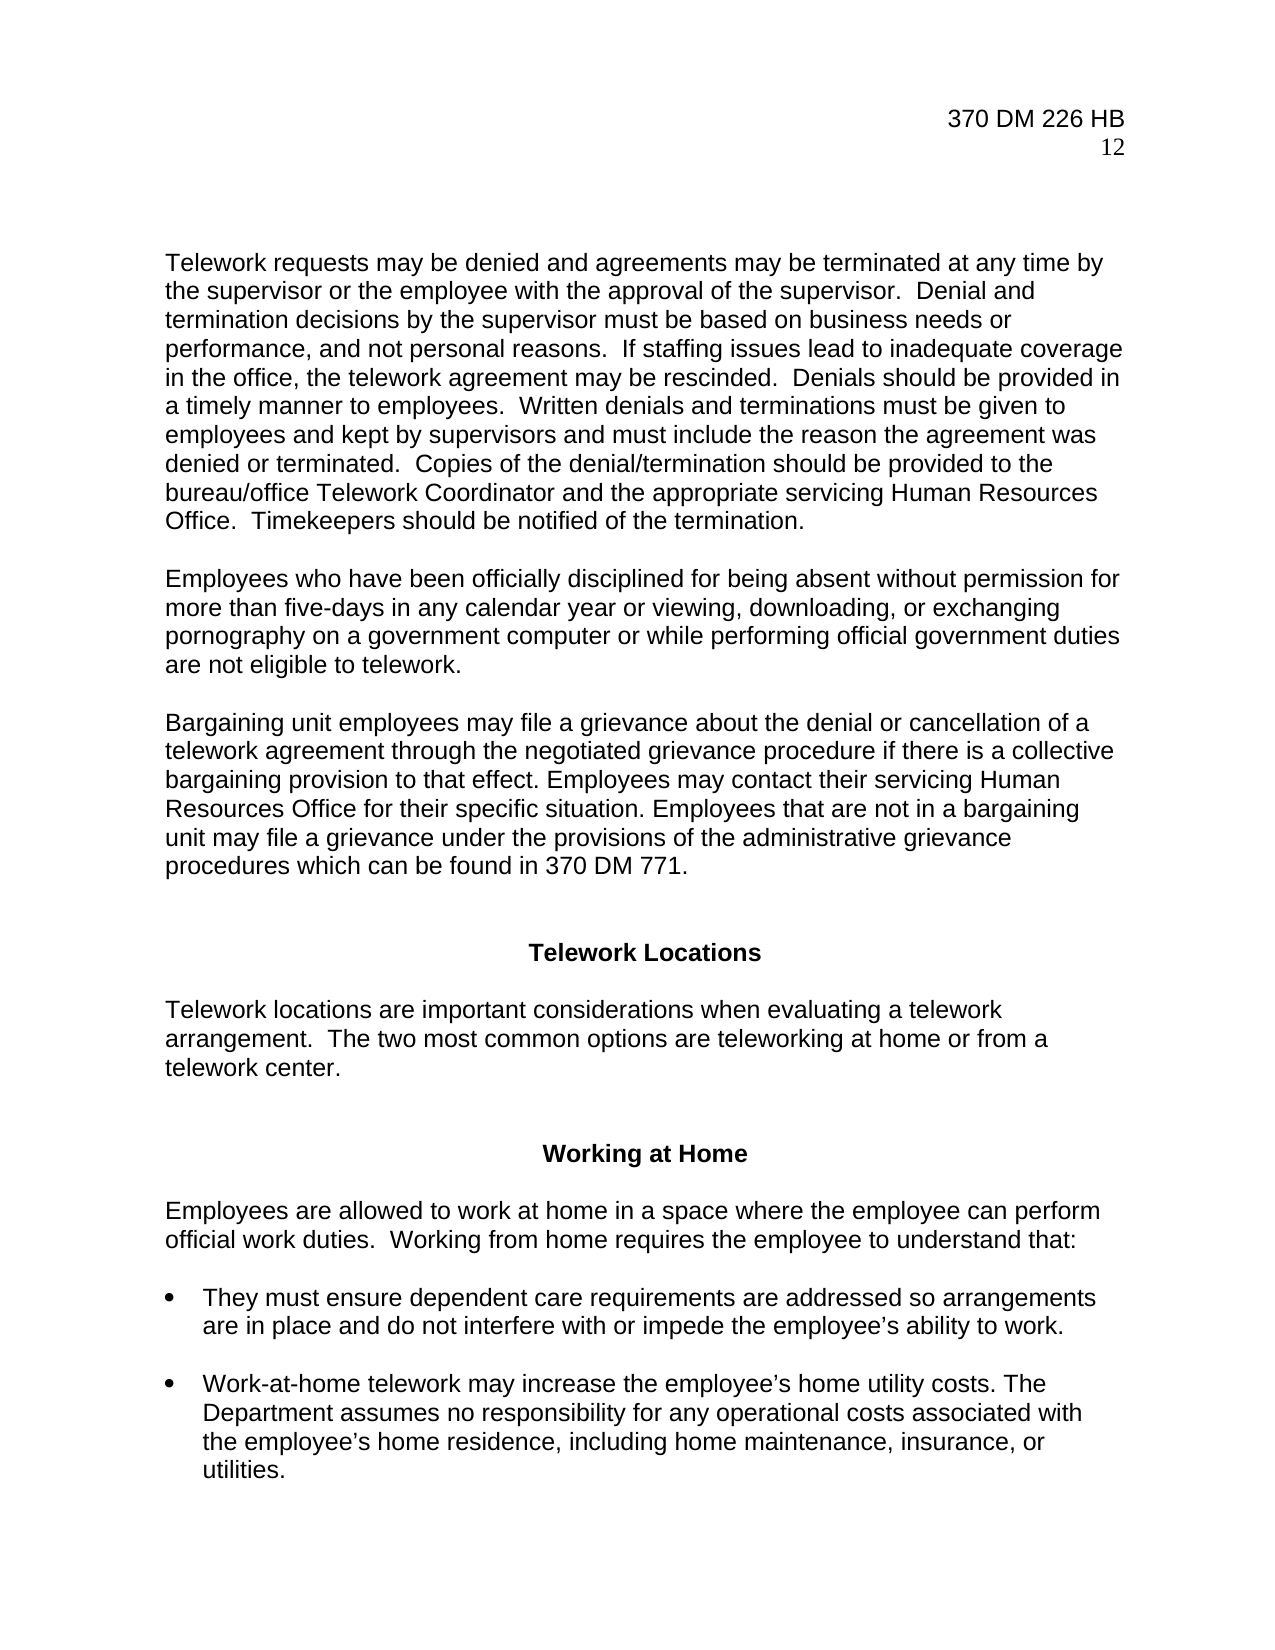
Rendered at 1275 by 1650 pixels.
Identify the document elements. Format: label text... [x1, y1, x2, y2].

text Telework requests may be denied and agreements may be terminated at any time by the supervisor or the employee with the approval of the supervisor. Denial and termination decisions by the supervisor must be based on business needs or performance, and not personal reasons. If staffing issues lead to inadequate coverage in the office, the telework agreement may be rescinded. Denials should be provided in a timely manner to employees. Written denials and terminations must be given to employees and kept by supervisors and must include the reason the agreement was denied or terminated. Copies of the denial/termination should be provided to the bureau/office Telework Coordinator and the appropriate servicing Human Resources Office. Timekeepers should be notified of the termination. [165, 247, 1125, 535]
text Bargaining unit employees may file a grievance about the denial or cancellation of a telework agreement through the negotiated grievance procedure if there is a collective bargaining provision to that effect. Employees may contact their servicing Human Resources Office for their specific situation. Employees that are not in a bargaining unit may file a grievance under the provisions of the administrative grievance procedures which can be found in 370 DM 771. [165, 707, 1125, 880]
text Employees are allowed to work at home in a space where the employee can perform official work duties. Working from home requires the employee to understand that: [165, 1196, 1125, 1254]
list Work-at-home telework may increase the employee’s home utility costs. The Department assumes no responsibility for any operational costs associated with the employee’s home residence, including home maintenance, insurance, or utilities. [165, 1369, 1125, 1484]
text Working at Home [165, 1139, 1125, 1167]
text Employees who have been officially disciplined for being absent without permission for more than five-days in any calendar year or viewing, downloading, or exchanging pornography on a government computer or while performing official government duties are not eligible to telework. [165, 564, 1125, 679]
text Telework locations are important considerations when evaluating a telework arrangement. The two most common options are teleworking at home or from a telework center. [165, 995, 1125, 1081]
list They must ensure dependent care requirements are addressed so arrangements are in place and do not interfere with or impede the employee’s ability to work. [165, 1282, 1125, 1340]
text Telework Locations [165, 937, 1125, 966]
